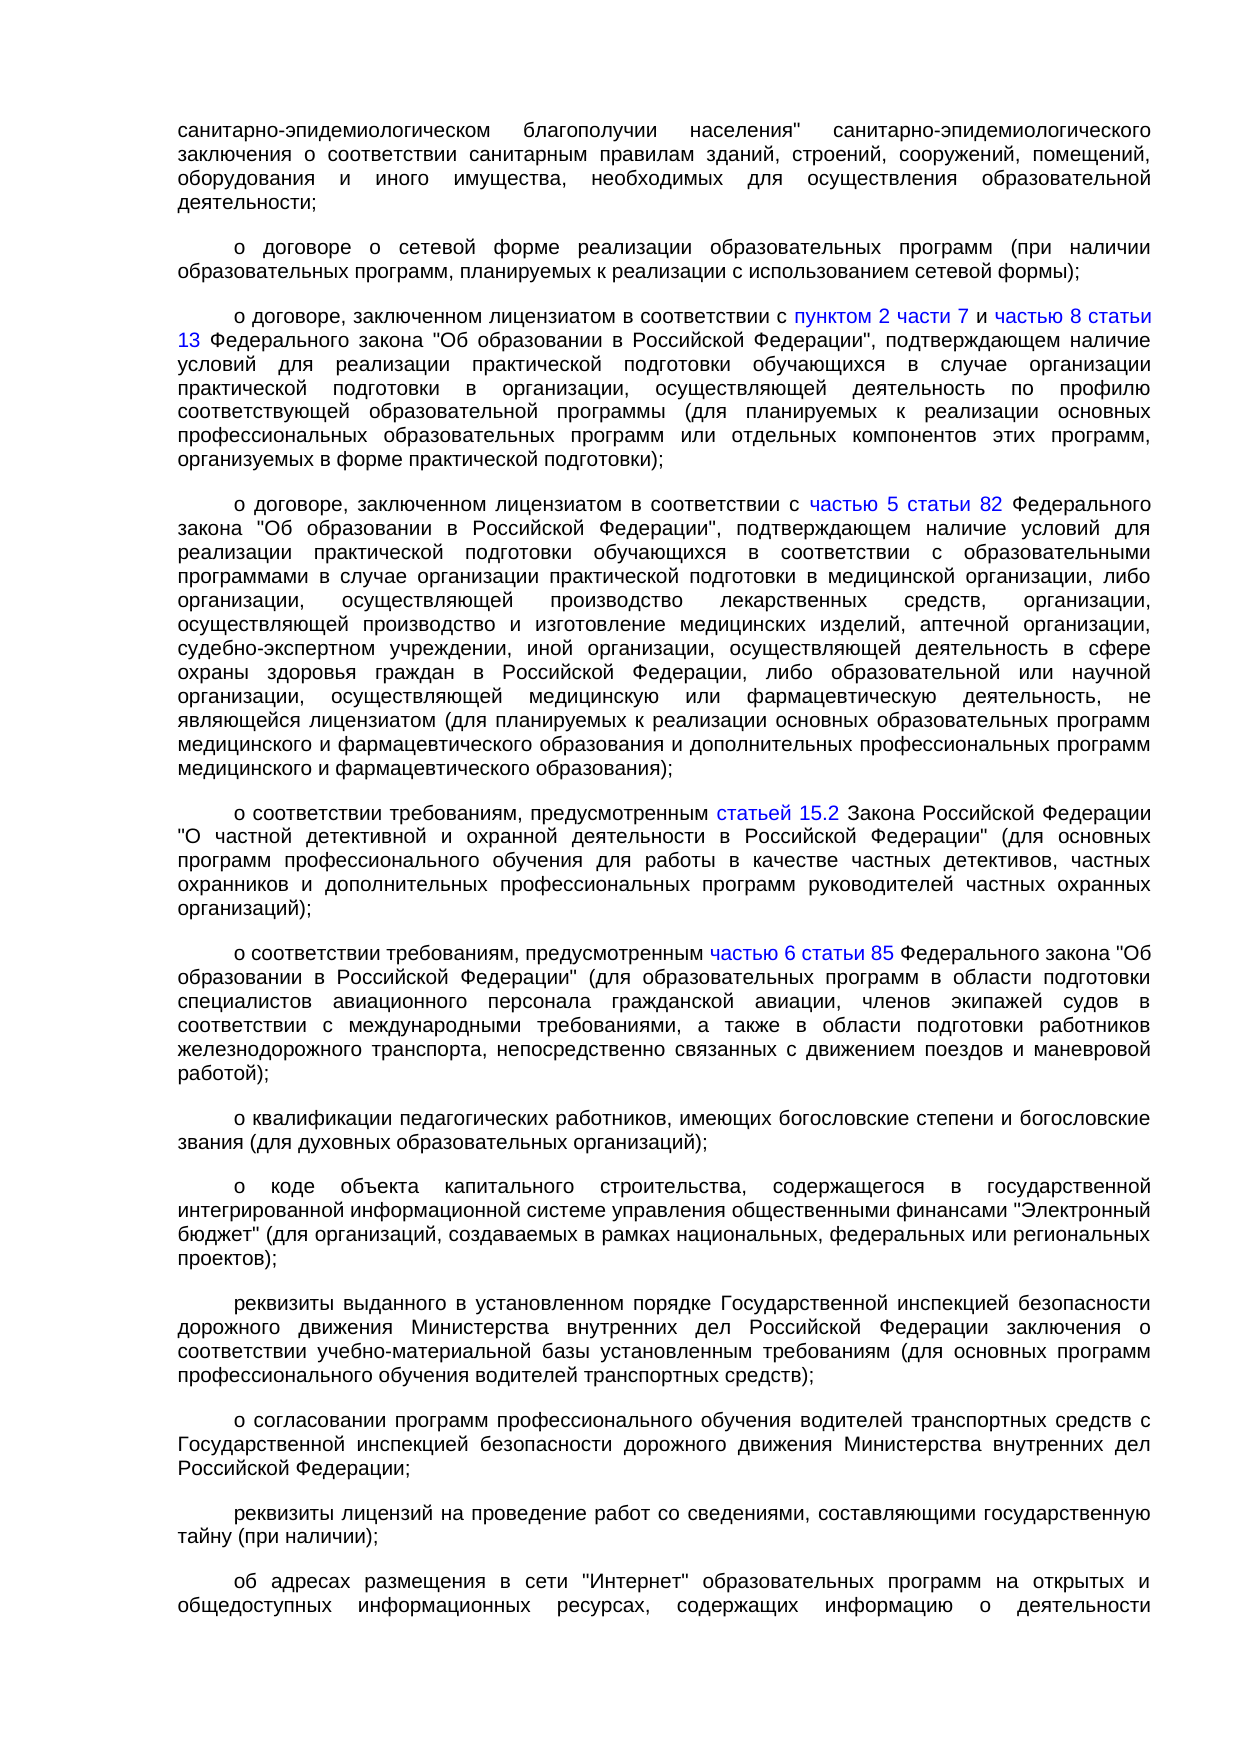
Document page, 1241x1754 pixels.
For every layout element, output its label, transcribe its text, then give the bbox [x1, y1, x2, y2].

text о квалификации педагогических работников, имеющих богословские степени и богословские звания (для духовных образовательных организаций); [177, 1106, 1152, 1153]
text о коде объекта капитального строительства, содержащегося в государственной интегрированной информационной системе управления общественными финансами "Электронный бюджет" (для организаций, создаваемых в рамках национальных, федеральных или региональных проектов); [177, 1174, 1152, 1270]
text о договоре о сетевой форме реализации образовательных программ (при наличии образовательных программ, планируемых к реализации с использованием сетевой формы); [177, 235, 1152, 283]
text реквизиты выданного в установленном порядке Государственной инспекцией безопасности дорожного движения Министерства внутренних дел Российской Федерации заключения о соответствии учебно-материальной базы установленным требованиям (для основных программ профессионального обучения водителей транспортных средств); [177, 1291, 1152, 1387]
text реквизиты лицензий на проведение работ со сведениями, составляющими государственную тайну (при наличии); [177, 1500, 1152, 1548]
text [177, 118, 1152, 214]
text о соответствии требованиям, предусмотренным статьей 15.2 Закона Российской Федерации "О частной детективной и охранной деятельности в Российской Федерации" (для основных программ профессионального обучения для работы в качестве частных детективов, частных охранников и дополнительных профессиональных программ руководителей частных охранных организаций); [177, 800, 1152, 920]
text о договоре, заключенном лицензиатом в соответствии с частью 5 статьи 82 Федерального закона "Об образовании в Российской Федерации", подтверждающем наличие условий для реализации практической подготовки обучающихся в соответствии с образовательными программами в случае организации практической подготовки в медицинской организации, либо организации, осуществляющей производство лекарственных средств, организации, осуществляющей производство и изготовление медицинских изделий, аптечной организации, судебно-экспертном учреждении, иной организации, осуществляющей деятельность в сфере охраны здоровья граждан в Российской Федерации, либо образовательной или научной организации, осуществляющей медицинскую или фармацевтическую деятельность, не являющейся лицензиатом (для планируемых к реализации основных образовательных программ медицинского и фармацевтического образования и дополнительных профессиональных программ медицинского и фармацевтического образования); [177, 492, 1152, 779]
text о соответствии требованиям, предусмотренным частью 6 статьи 85 Федерального закона "Об образовании в Российской Федерации" (для образовательных программ в области подготовки специалистов авиационного персонала гражданской авиации, членов экипажей судов в соответствии с международными требованиями, а также в области подготовки работников железнодорожного транспорта, непосредственно связанных с движением поездов и маневровой работой); [177, 941, 1152, 1085]
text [177, 1569, 1152, 1617]
text о договоре, заключенном лицензиатом в соответствии с пунктом 2 части 7 и частью 8 статьи 13 Федерального закона "Об образовании в Российской Федерации", подтверждающем наличие условий для реализации практической подготовки обучающихся в случае организации практической подготовки в организации, осуществляющей деятельность по профилю соответствующей образовательной программы (для планируемых к реализации основных профессиональных образовательных программ или отдельных компонентов этих программ, организуемых в форме практической подготовки); [177, 303, 1152, 471]
text о согласовании программ профессионального обучения водителей транспортных средств с Государственной инспекцией безопасности дорожного движения Министерства внутренних дел Российской Федерации; [177, 1408, 1152, 1479]
